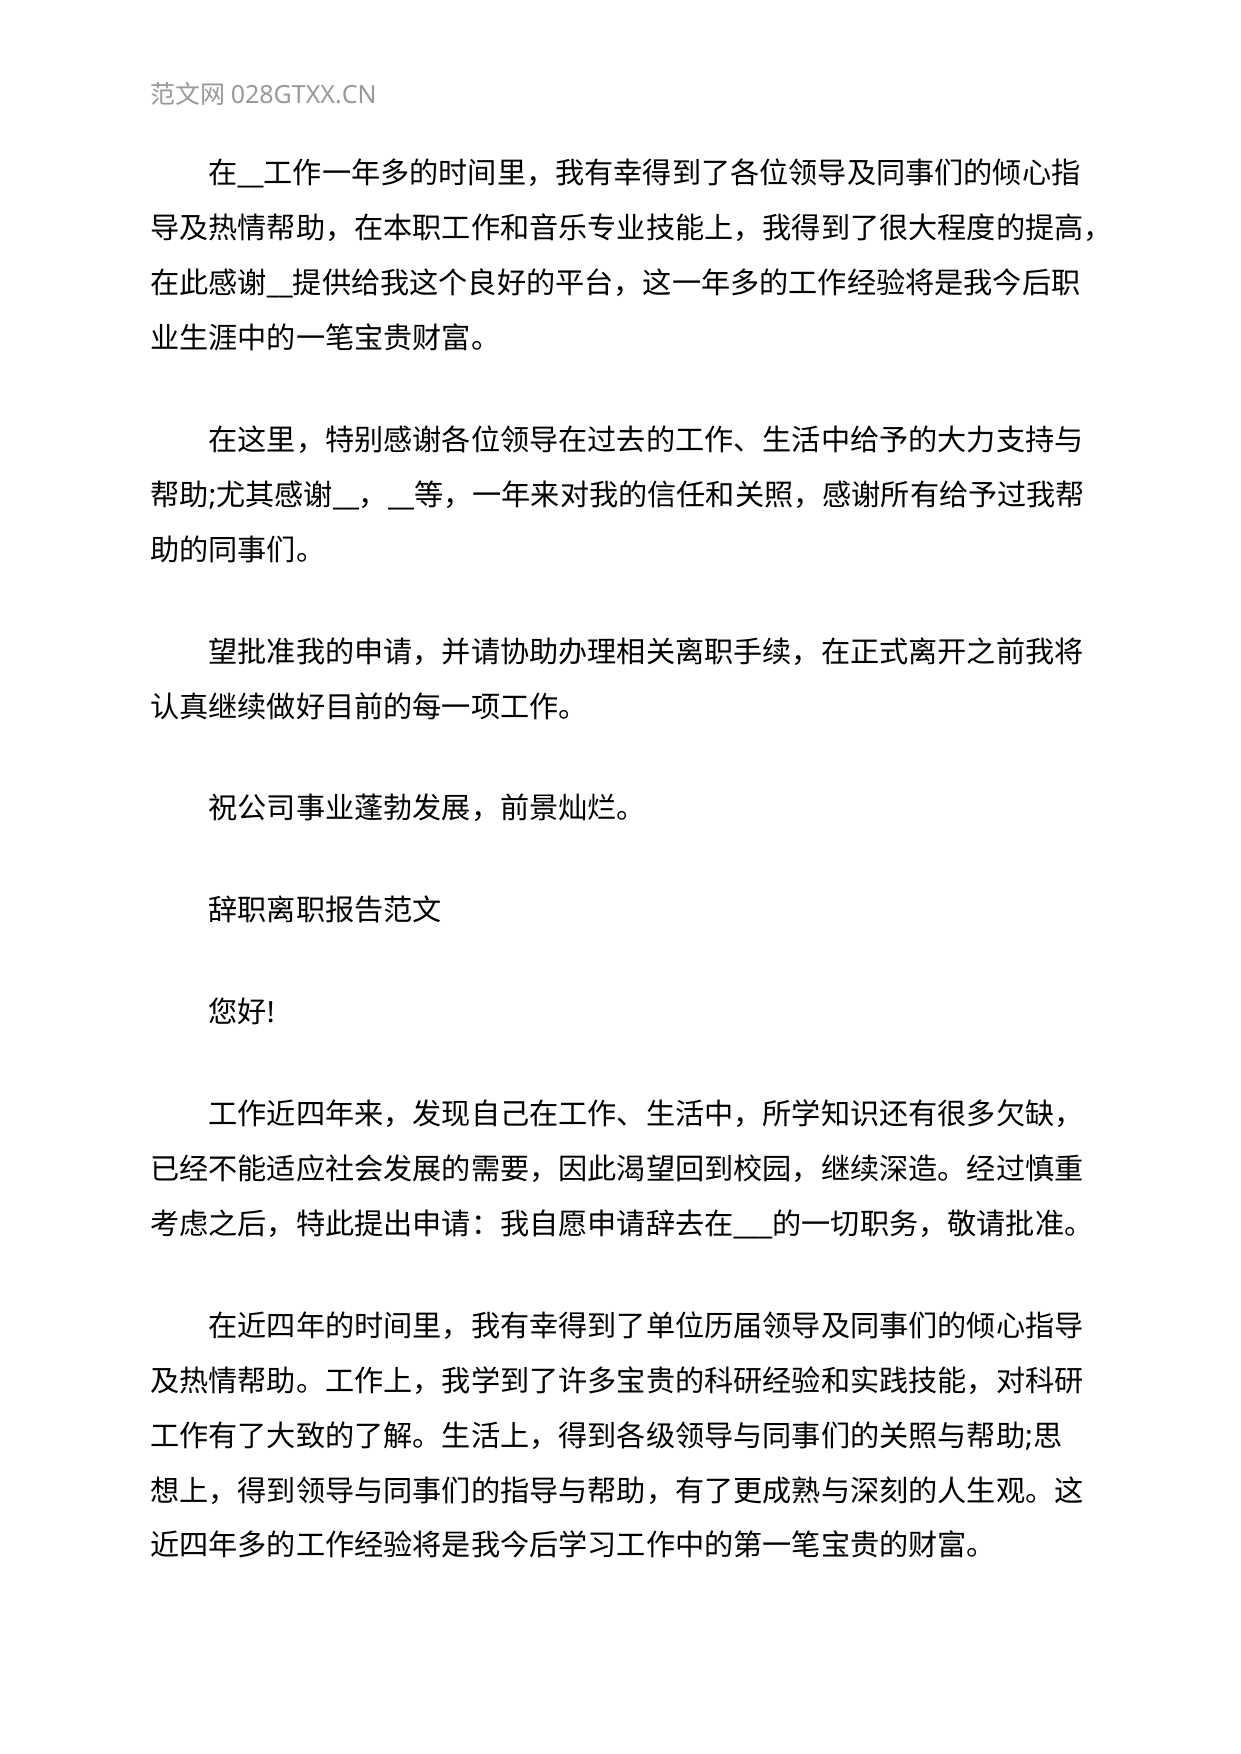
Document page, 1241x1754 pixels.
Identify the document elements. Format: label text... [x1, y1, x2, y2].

text 在近四年的时间里，我有幸得到了单位历届领导及同事们的倾心指导及热情帮助。工作上，我学到了许多宝贵的科研经验和实践技能，对科研工作有了大致的了解。生活上，得到各级领导与同事们的关照与帮助;思想上，得到领导与同事们的指导与帮助，有了更成熟与深刻的人生观。这近四年多的工作经验将是我今后学习工作中的第一笔宝贵的财富。 [150, 1302, 1090, 1564]
text 祝公司事业蓬勃发展，前景灿烂。 [150, 785, 1090, 827]
text 您好! [150, 988, 1090, 1031]
text 工作近四年来，发现自己在工作、生活中，所学知识还有很多欠缺，已经不能适应社会发展的需要，因此渴望回到校园，继续深造。经过慎重考虑之后，特此提出申请：我自愿申请辞去在___的一切职务，敬请批准。 [150, 1091, 1090, 1243]
text 在__工作一年多的时间里，我有幸得到了各位领导及同事们的倾心指导及热情帮助，在本职工作和音乐专业技能上，我得到了很大程度的提高，在此感谢__提供给我这个良好的平台，这一年多的工作经验将是我今后职业生涯中的一笔宝贵财富。 [150, 150, 1090, 357]
text 望批准我的申请，并请协助办理相关离职手续，在正式离开之前我将认真继续做好目前的每一项工作。 [150, 628, 1090, 726]
text 辞职离职报告范文 [150, 887, 1090, 929]
text 在这里，特别感谢各位领导在过去的工作、生活中给予的大力支持与帮助;尤其感谢__，__等，一年来对我的信任和关照，感谢所有给予过我帮助的同事们。 [150, 417, 1090, 569]
